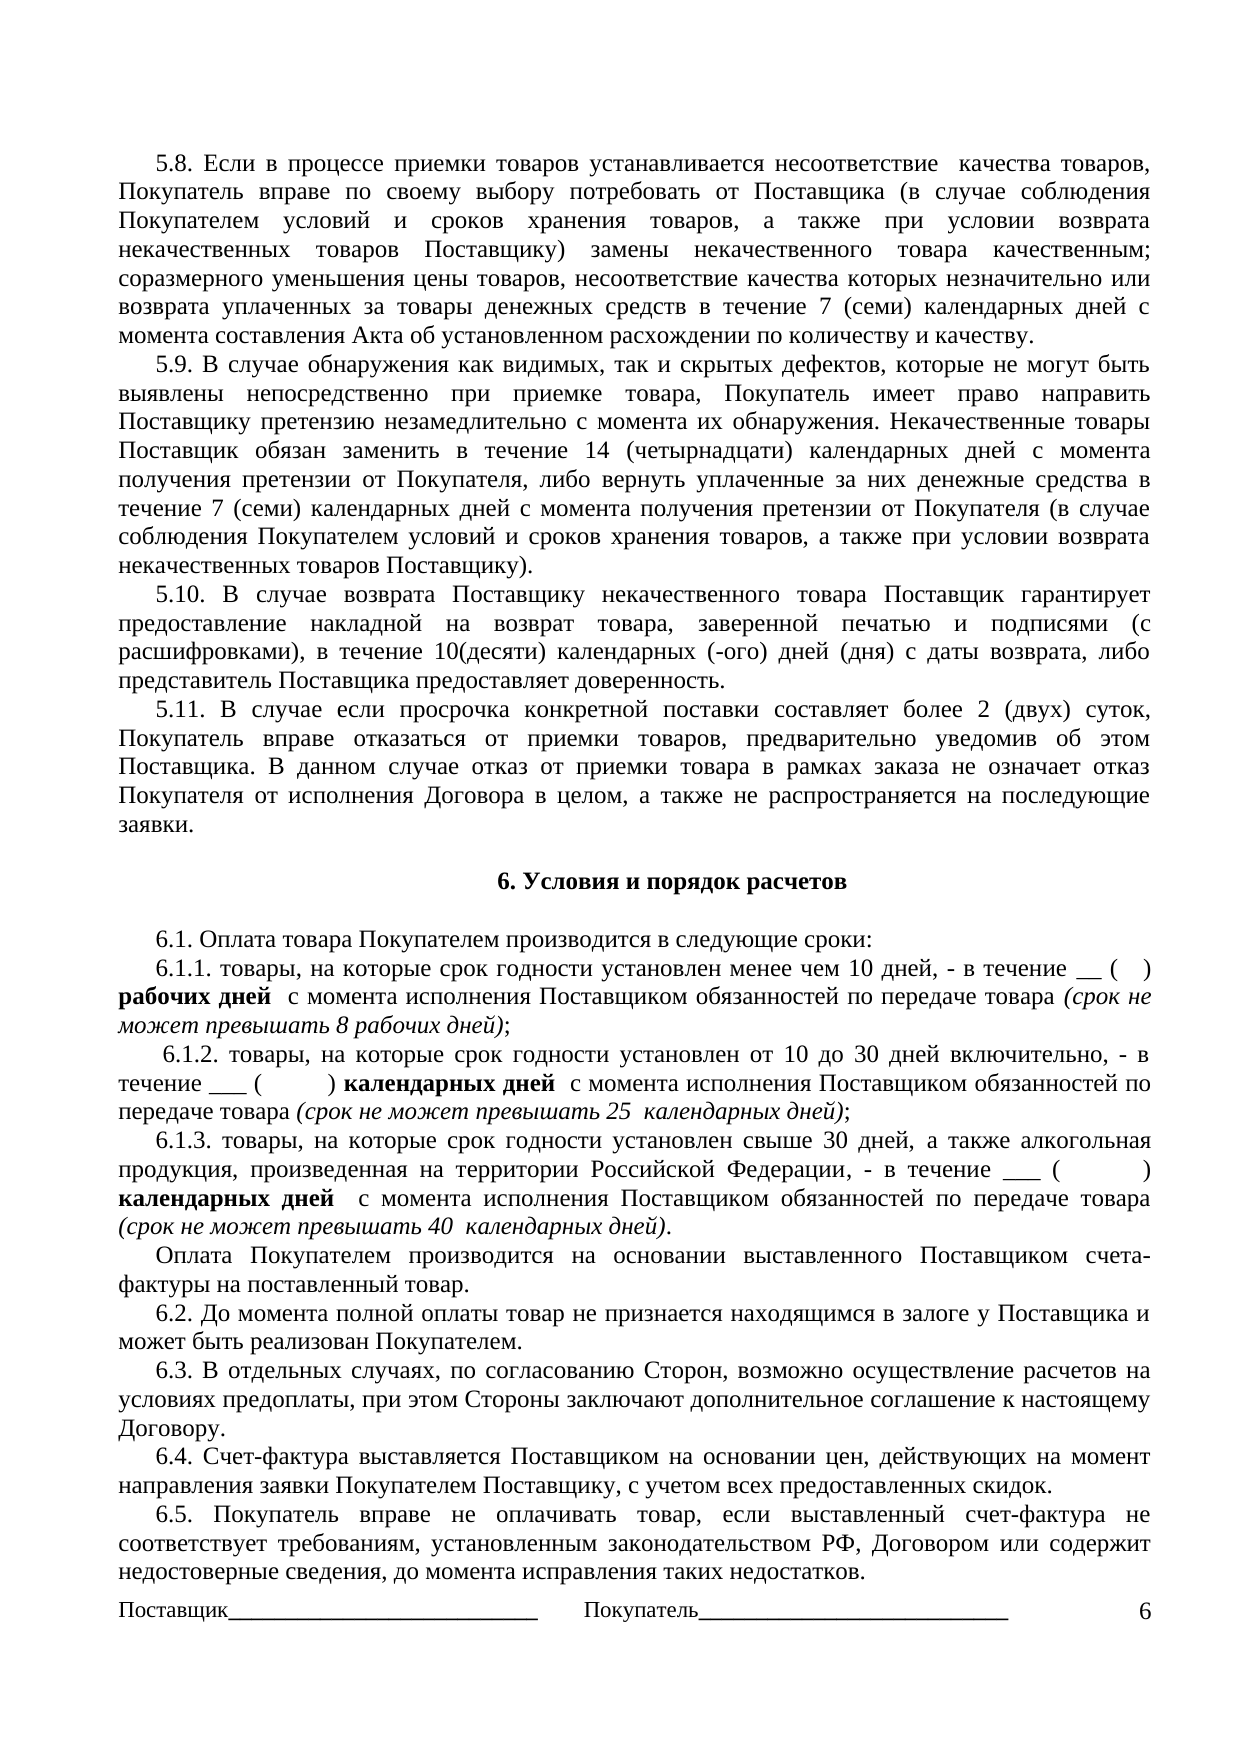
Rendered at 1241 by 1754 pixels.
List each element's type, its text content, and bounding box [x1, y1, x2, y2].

text 6.2. До момента полной оплаты товар не признается находящимся в залоге у Поставщика и может быть реализован Покупателем. [118, 1298, 1152, 1355]
text 6.3. В отдельных случаях, по согласованию Сторон, возможно осуществление расчетов на условиях предоплаты, при этом Стороны заключают дополнительное соглашение к настоящему Договору. [118, 1355, 1152, 1441]
text 6.1.1. товары, на которые срок годности установлен менее чем 10 дней, - в течение рабочих дней с момента исполнения Поставщиком обязанностей по передаче товара (срок не может превышать 8 рабочих дней); [118, 953, 1152, 1039]
text 6.1. Оплата товара Покупателем производится в следующие сроки: [118, 924, 1152, 953]
text 6.5. Покупатель вправе не оплачивать товар, если выставленный счет-фактура не соответствует требованиям, установленным законодательством РФ, Договором или содержит недостоверные сведения, до момента исправления таких недостатков. [118, 1499, 1152, 1585]
text 6. Условия и порядок расчетов [156, 866, 1152, 895]
text 6.1.3. товары, на которые срок годности установлен свыше 30 дней, а также алкогольная продукция, произведенная на территории Российской Федерации, - в течение календарных дней с момента исполнения Поставщиком обязанностей по передаче товара (срок не может превышать 40 календарных дней). [118, 1125, 1152, 1240]
text 5.9. В случае обнаружения как видимых, так и скрытых дефектов, которые не могут быть выявлены непосредственно при приемке товара, Покупатель имеет право направить Поставщику претензию незамедлительно с момента их обнаружения. Некачественные товары Поставщик обязан заменить в течение 14 (четырнадцати) календарных дней с момента получения претензии от Покупателя, либо вернуть уплаченные за них денежные средства в течение 7 (семи) календарных дней с момента получения претензии от Покупателя (в случае соблюдения Покупателем условий и сроков хранения товаров, а также при условии возврата некачественных товаров Поставщику). [118, 349, 1152, 579]
text 5.8. Если в процессе приемки товаров устанавливается несоответствие качества товаров, Покупатель вправе по своему выбору потребовать от Поставщика (в случае соблюдения Покупателем условий и сроков хранения товаров, а также при условии возврата некачественных товаров Поставщику) замены некачественного товара качественным; соразмерного уменьшения цены товаров, несоответствие качества которых незначительно или возврата уплаченных за товары денежных средств в течение 7 (семи) календарных дней с момента составления Акта об установленном расхождении по количеству и качеству. [118, 148, 1152, 349]
text 5.10. В случае возврата Поставщику некачественного товара Поставщик гарантирует предоставление накладной на возврат товара, заверенной печатью и подписями (с расшифровками), в течение 10(десяти) календарных (-ого) дней (дня) с даты возврата, либо представитель Поставщика предоставляет доверенность. [118, 579, 1152, 694]
text 6.1.2. товары, на которые срок годности установлен от 10 до 30 дней включительно, - в течение календарных дней с момента исполнения Поставщиком обязанностей по передаче товара (срок не может превышать 25 календарных дней); [118, 1039, 1152, 1125]
text 5.11. В случае если просрочка конкретной поставки составляет более 2 (двух) суток, Покупатель вправе отказаться от приемки товаров, предварительно уведомив об этом Поставщика. В данном случае отказ от приемки товара в рамках заказа не означает отказ Покупателя от исполнения Договора в целом, а также не распространяется на последующие заявки. [118, 694, 1152, 838]
text 6.4. Счет-фактура выставляется Поставщиком на основании цен, действующих на момент направления заявки Покупателем Поставщику, с учетом всех предоставленных скидок. [118, 1441, 1152, 1499]
text Оплата Покупателем производится на основании выставленного Поставщиком счета-фактуры на поставленный товар. [118, 1240, 1152, 1298]
